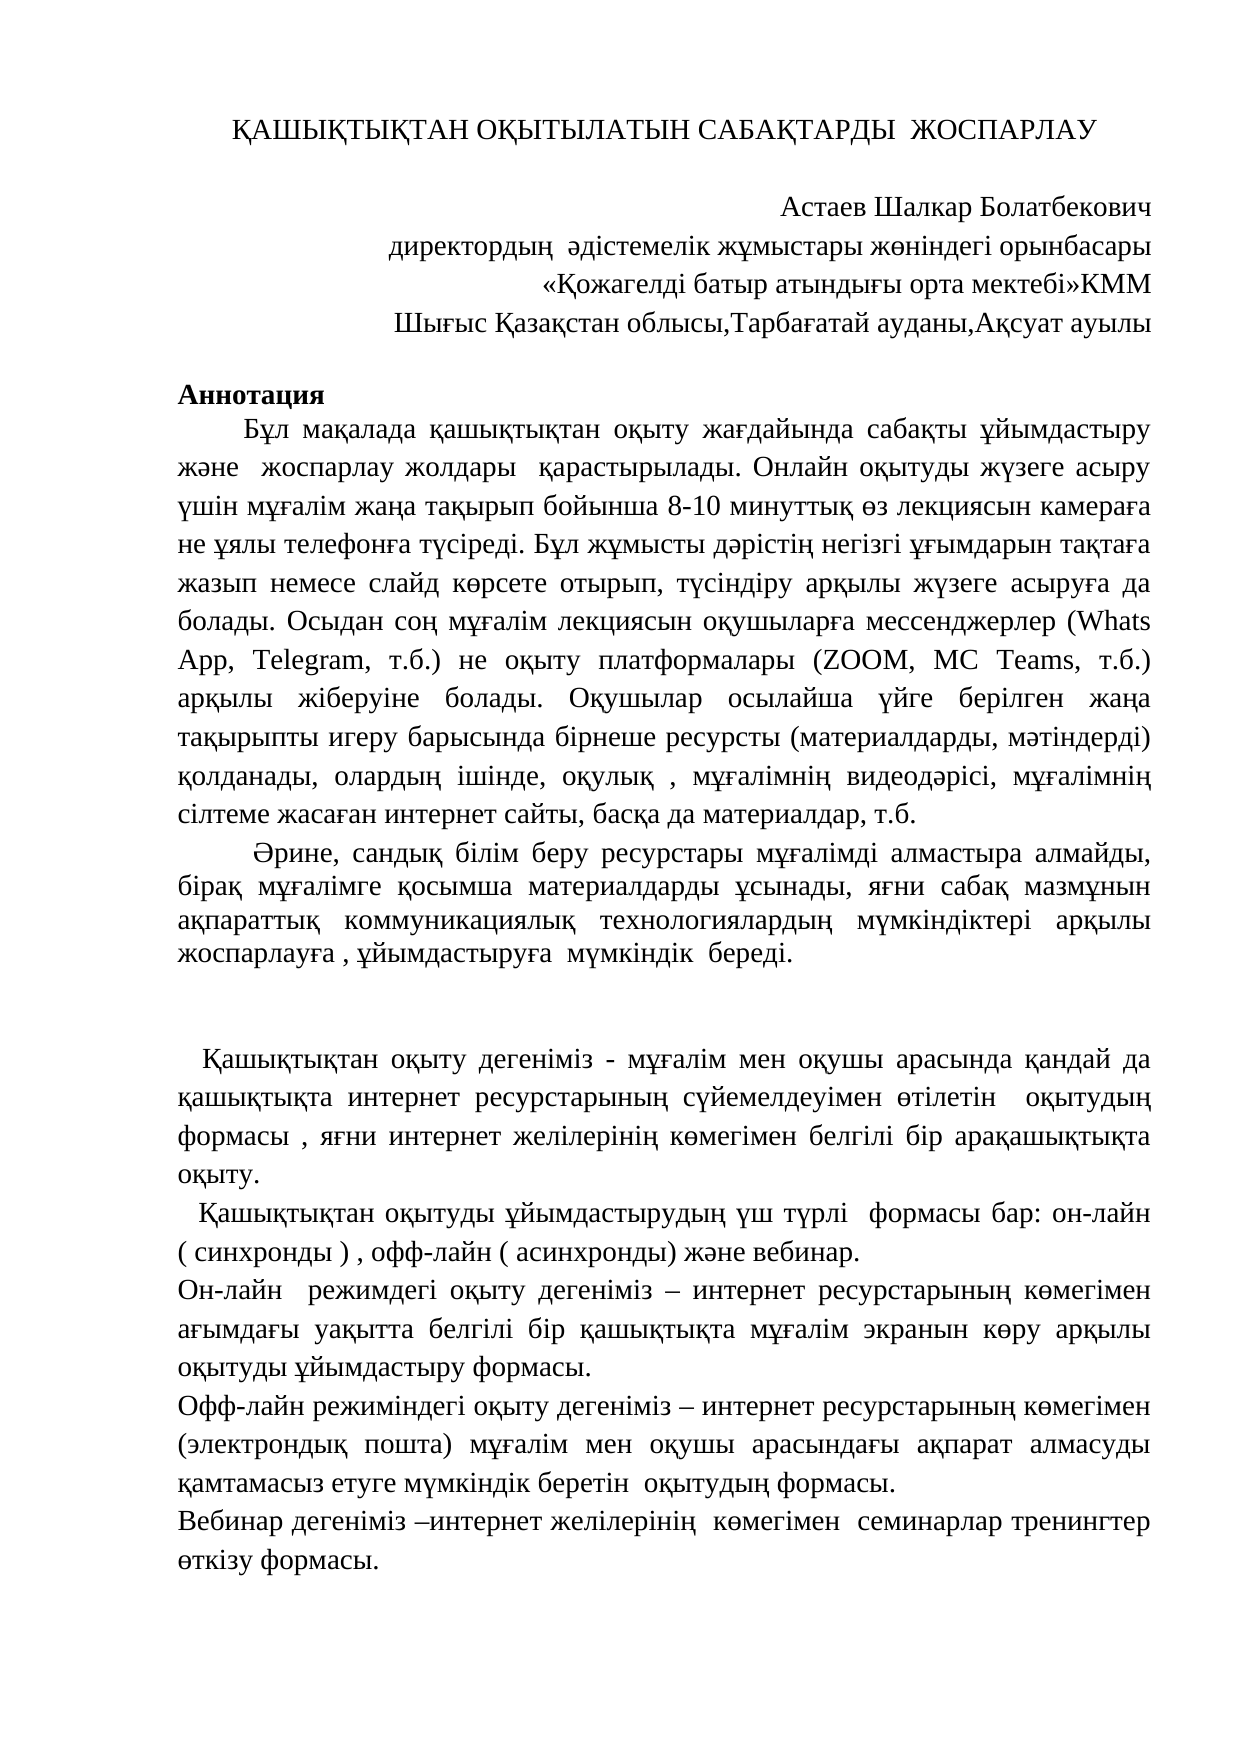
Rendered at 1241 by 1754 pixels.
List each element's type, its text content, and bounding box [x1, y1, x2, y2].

text «Қожагелді батыр атындығы орта мектебі»КММ [177, 267, 1152, 300]
text директордың әдістемелік жұмыстары жөніндегі орынбасары [177, 228, 1152, 262]
text Он-лайн режимдегі оқыту дегеніміз – интернет ресурстарының көмегімен ағымдағы уақытта белгілі бір қашықтықта мұғалім экранын көру арқылы оқытуды ұйымдастыру формасы. [177, 1272, 1152, 1383]
text Вебинар дегеніміз –интернет желілерінің көмегімен семинарлар тренингтер өткізу формасы. [177, 1503, 1152, 1576]
text ҚАШЫҚТЫҚТАН ОҚЫТЫЛАТЫН САБАҚТАРДЫ ЖОСПАРЛАУ [177, 112, 1152, 146]
text Аннотация [177, 377, 1152, 411]
text Бұл мақалада қашықтықтан оқыту жағдайында сабақты ұйымдастыру және жоспарлау жолдары қарастырылады. Онлайн оқытуды жүзеге асыру үшін мұғалім жаңа тақырып бойынша 8-10 минуттық өз лекциясын камераға не ұялы телефонға түсіреді. Бұл жұмысты дәрістің негізгі ұғымдарын тақтаға жазып немесе слайд көрсете отырып, түсіндіру арқылы жүзеге асыруға да болады. Осыдан соң мұғалім лекциясын оқушыларға мессенджерлер (Whats App, Telegram, т.б.) не оқыту платформалары (ZOOM, MC Teams, т.б.) арқылы жіберуіне болады. Оқушылар осылайша үйге берілген жаңа тақырыпты игеру барысында бірнеше ресурсты (материалдарды, мәтіндерді) қолданады, олардың ішінде, оқулық , мұғалімнің видеодәрісі, мұғалімнің сілтеме жасаған интернет сайты, басқа да материалдар, т.б. [177, 411, 1152, 830]
text Қашықтықтан оқыту дегеніміз - мұғалім мен оқушы арасында қандай да қашықтықта интернет ресурстарының сүйемелдеуімен өтілетін оқытудың формасы , яғни интернет желілерінің көмегімен белгілі бір арақашықтықта оқыту. [177, 1041, 1152, 1190]
text Шығыс Қазақстан облысы,Тарбағатай ауданы,Ақсуат ауылы [177, 305, 1152, 339]
text Әрине, сандық білім беру ресурстары мұғалімді алмастыра алмайды, бірақ мұғалімге қосымша материалдарды ұсынады, яғни сабақ мазмұнын ақпараттық коммуникациялық технологиялардың мүмкіндіктері арқылы жоспарлауға , ұйымдастыруға мүмкіндік береді. [177, 835, 1152, 969]
text Офф-лайн режиміндегі оқыту дегеніміз – интернет ресурстарының көмегімен (электрондық пошта) мұғалім мен оқушы арасындағы ақпарат алмасуды қамтамасыз етуге мүмкіндік беретін оқытудың формасы. [177, 1388, 1152, 1498]
text Қашықтықтан оқытуды ұйымдастырудың үш түрлі формасы бар: он-лайн ( синхронды ) , офф-лайн ( асинхронды) және вебинар. [177, 1195, 1152, 1267]
text Астаев Шалкар Болатбекович [177, 189, 1152, 223]
